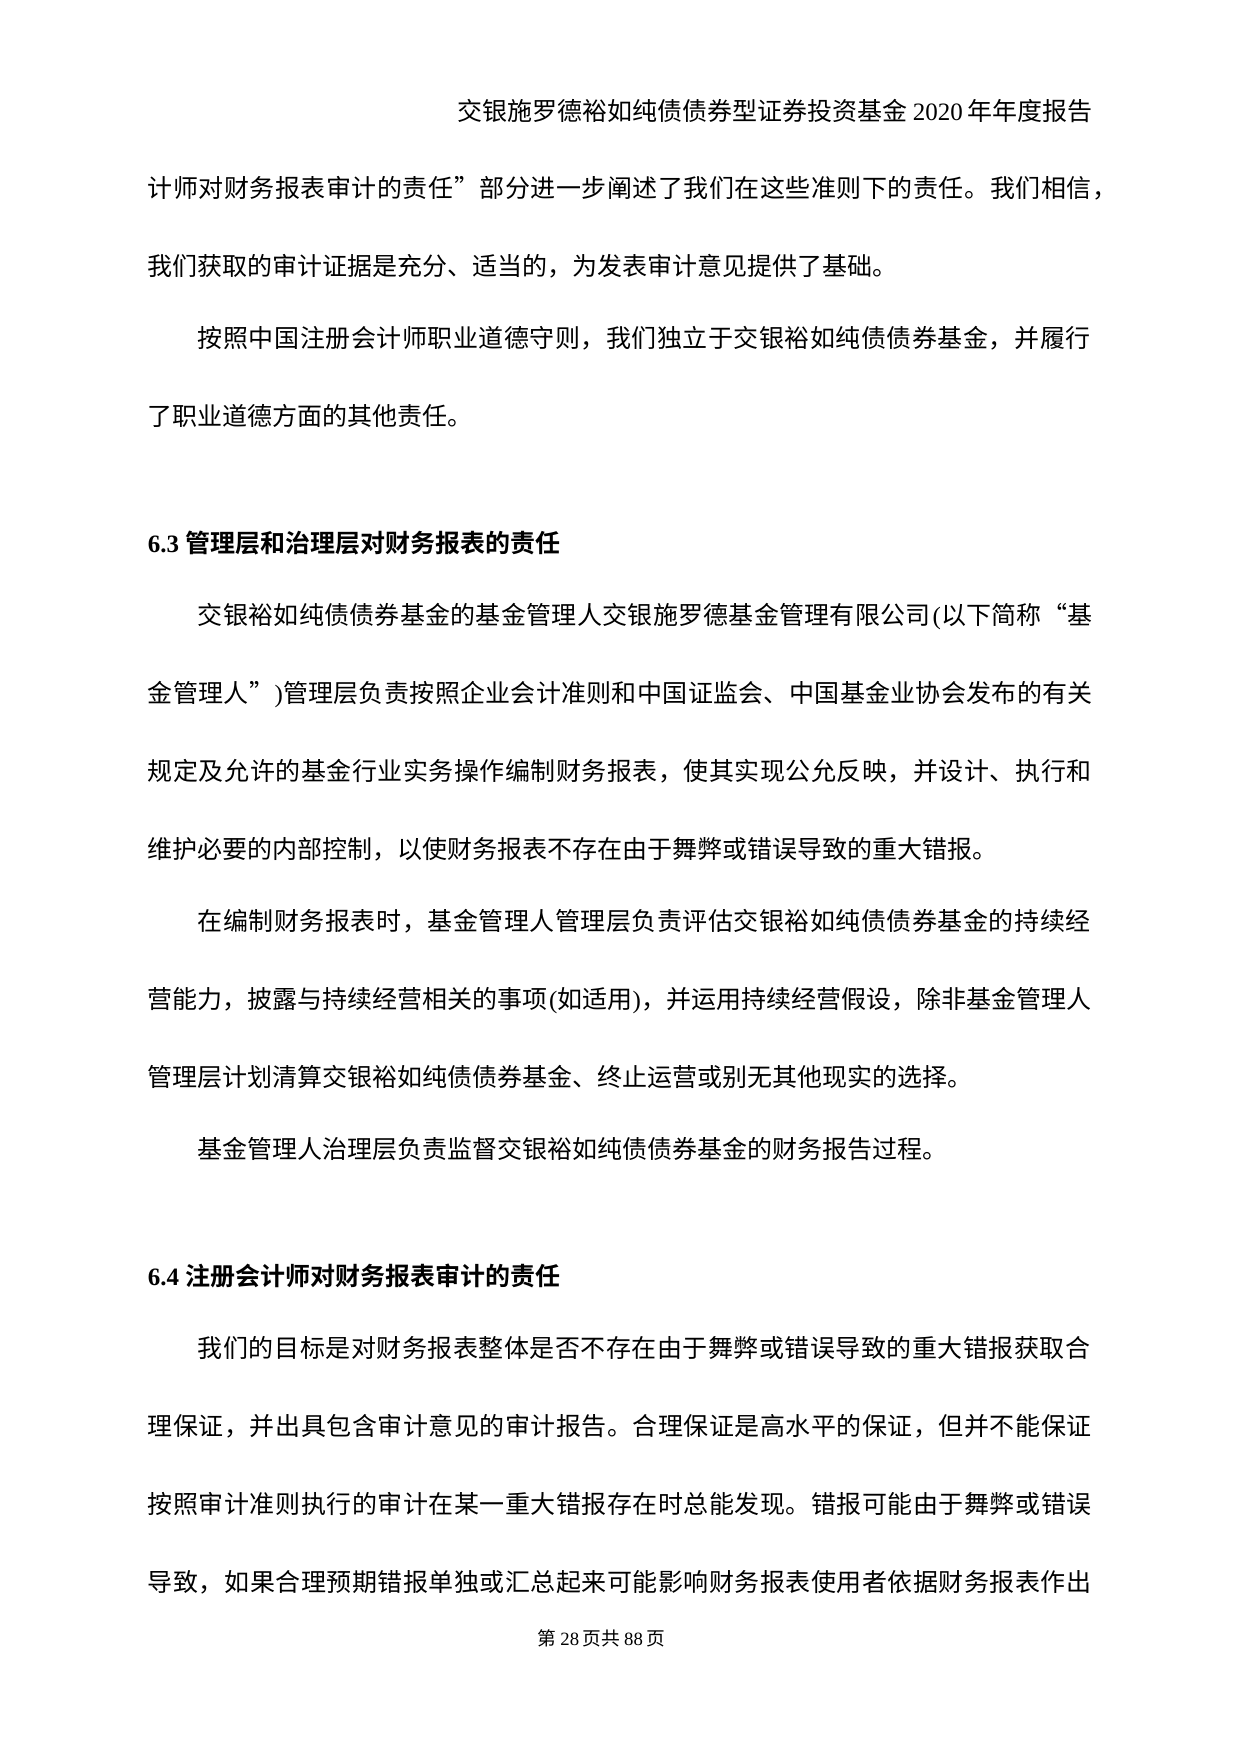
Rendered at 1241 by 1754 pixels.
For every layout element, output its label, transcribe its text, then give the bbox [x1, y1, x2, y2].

subtitle 6.4 注册会计师对财务报表审计的责任 [148, 1242, 1092, 1307]
text 交银裕如纯债债券基金的基金管理人交银施罗德基金管理有限公司(以下简称“基金管理人”)管理层负责按照企业会计准则和中国证监会、中国基金业协会发布的有关规定及允许的基金行业实务操作编制财务报表，使其实现公允反映，并设计、执行和维护必要的内部控制，以使财务报表不存在由于舞弊或错误导致的重大错报。 [148, 581, 1092, 880]
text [148, 1314, 1092, 1613]
text 按照中国注册会计师职业道德守则，我们独立于交银裕如纯债债券基金，并履行了职业道德方面的其他责任。 [148, 304, 1092, 447]
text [148, 154, 1092, 297]
text 在编制财务报表时，基金管理人管理层负责评估交银裕如纯债债券基金的持续经营能力，披露与持续经营相关的事项(如适用)，并运用持续经营假设，除非基金管理人管理层计划清算交银裕如纯债债券基金、终止运营或别无其他现实的选择。 [148, 887, 1092, 1108]
subtitle 6.3 管理层和治理层对财务报表的责任 [148, 509, 1092, 574]
text 基金管理人治理层负责监督交银裕如纯债债券基金的财务报告过程。 [148, 1115, 1092, 1180]
